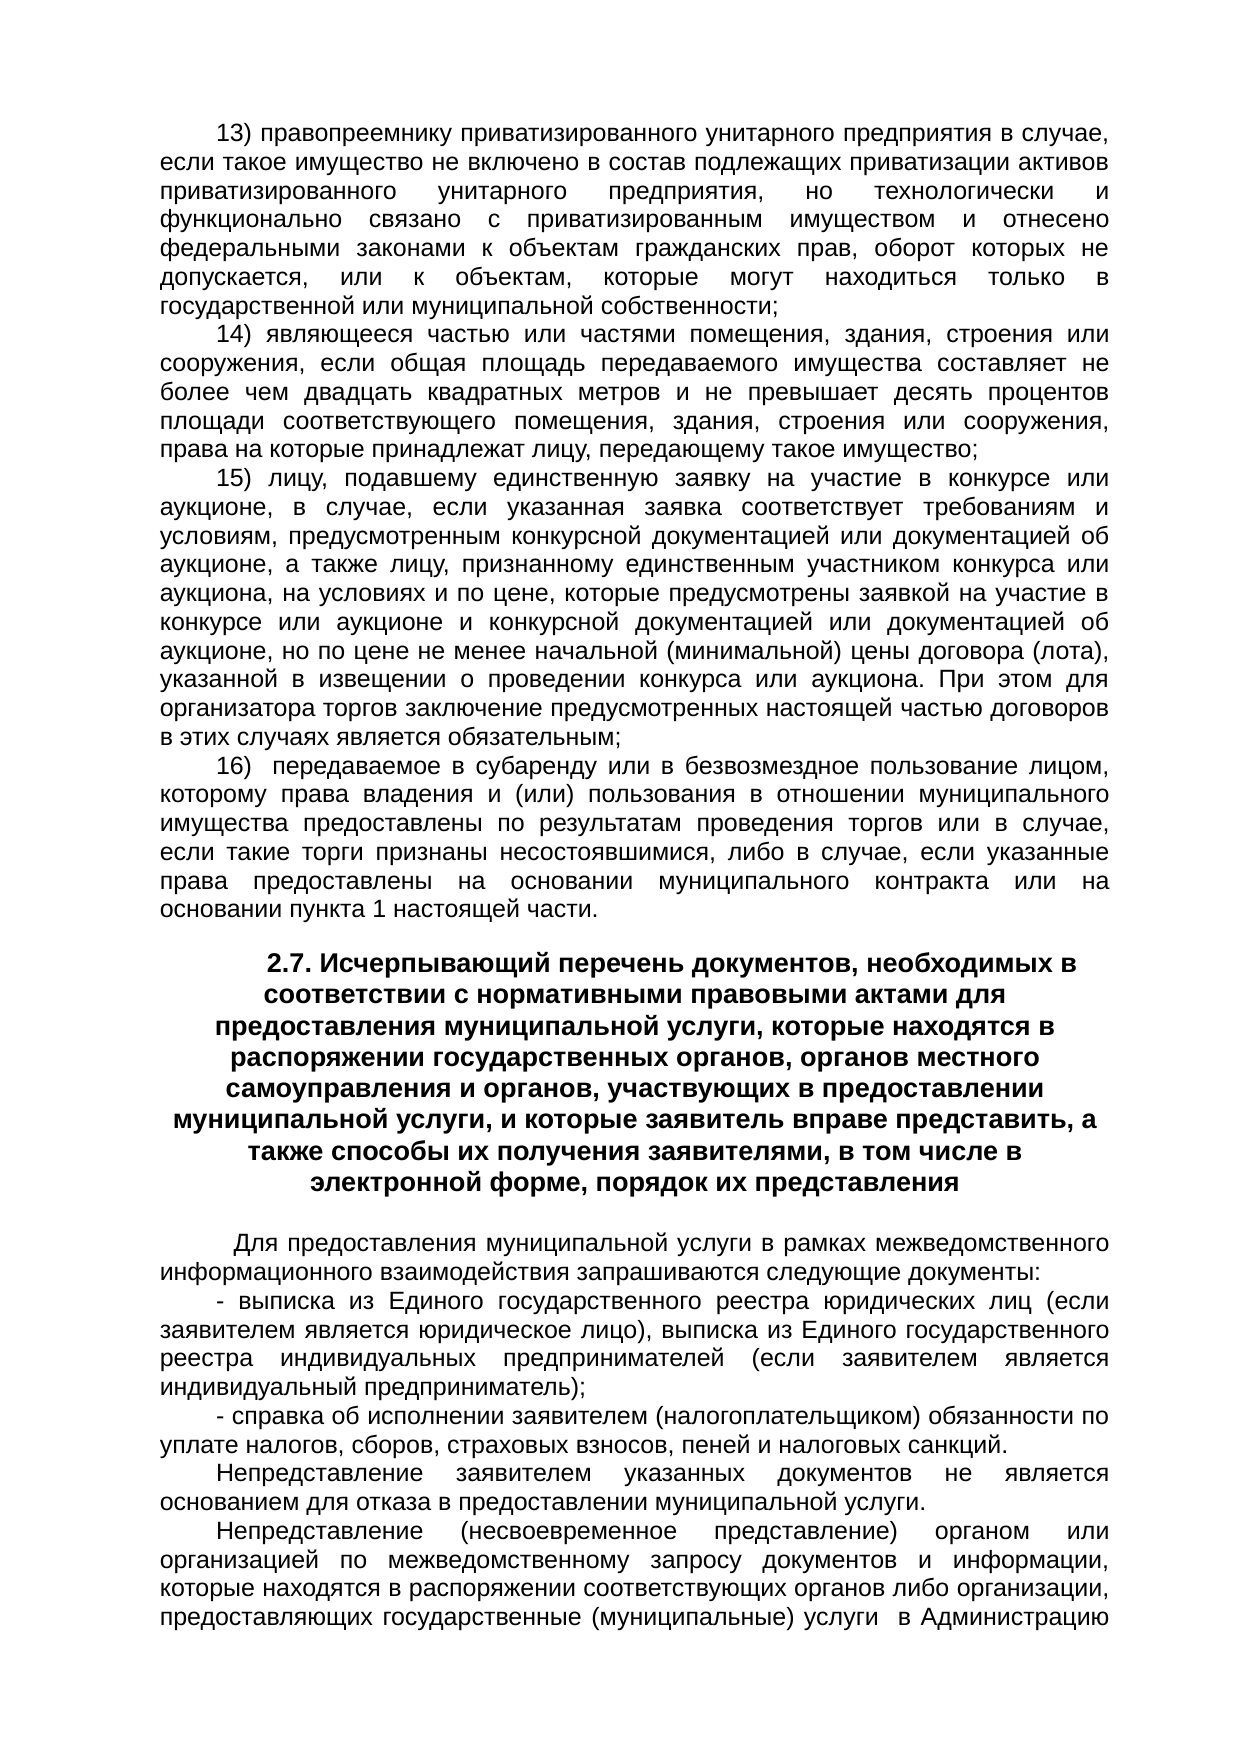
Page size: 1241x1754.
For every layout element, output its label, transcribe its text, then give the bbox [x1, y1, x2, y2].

list передаваемое в субаренду или в безвозмездное пользование лицом, которому права владения и (или) пользования в отношении муниципального имущества предоставлены по результатам проведения торгов или в случае, если такие торги признаны несостоявшимися, либо в случае, если указанные права предоставлены на основании муниципального контракта или на основании пункта 1 настоящей части. [159, 751, 1110, 923]
text 15) лицу, подавшему единственную заявку на участие в конкурсе или аукционе, в случае, если указанная заявка соответствует требованиям и условиям, предусмотренным конкурсной документацией или документацией об аукционе, а также лицу, признанному единственным участником конкурса или аукциона, на условиях и по цене, которые предусмотрены заявкой на участие в конкурсе или аукционе и конкурсной документацией или документацией об аукционе, но по цене не менее начальной (минимальной) цены договора (лота), указанной в извещении о проведении конкурса или аукциона. При этом для организатора торгов заключение предусмотренных настоящей частью договоров в этих случаях является обязательным; [159, 463, 1110, 751]
text Для предоставления муниципальной услуги в рамках межведомственного информационного взаимодействия запрашиваются следующие документы: [159, 1228, 1110, 1286]
text Непредставление заявителем указанных документов не является основанием для отказа в предоставлении муниципальной услуги. [159, 1458, 1110, 1516]
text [159, 1516, 1110, 1631]
text 2.7. Исчерпывающий перечень документов, необходимых в соответствии с нормативными правовыми актами для предоставления муниципальной услуги, которые находятся в распоряжении государственных органов, органов местного самоуправления и органов, участвующих в предоставлении муниципальной услуги, и которые заявитель вправе представить, а также способы их получения заявителями, в том числе в электронной форме, порядок их представления [159, 947, 1110, 1197]
text - справка об исполнении заявителем (налогоплательщиком) обязанности по уплате налогов, сборов, страховых взносов, пеней и налоговых санкций. [159, 1401, 1110, 1458]
text 14) являющееся частью или частями помещения, здания, строения или сооружения, если общая площадь передаваемого имущества составляет не более чем двадцать квадратных метров и не превышает десять процентов площади соответствующего помещения, здания, строения или сооружения, права на которые принадлежат лицу, передающему такое имущество; [159, 319, 1110, 463]
text 13) правопреемнику приватизированного унитарного предприятия в случае, если такое имущество не включено в состав подлежащих приватизации активов приватизированного унитарного предприятия, но технологически и функционально связано с приватизированным имуществом и отнесено федеральными законами к объектам гражданских прав, оборот которых не допускается, или к объектам, которые могут находиться только в государственной или муниципальной собственности; [159, 118, 1110, 319]
text - выписка из Единого государственного реестра юридических лиц (если заявителем является юридическое лицо), выписка из Единого государственного реестра индивидуальных предпринимателей (если заявителем является индивидуальный предприниматель); [159, 1286, 1110, 1401]
